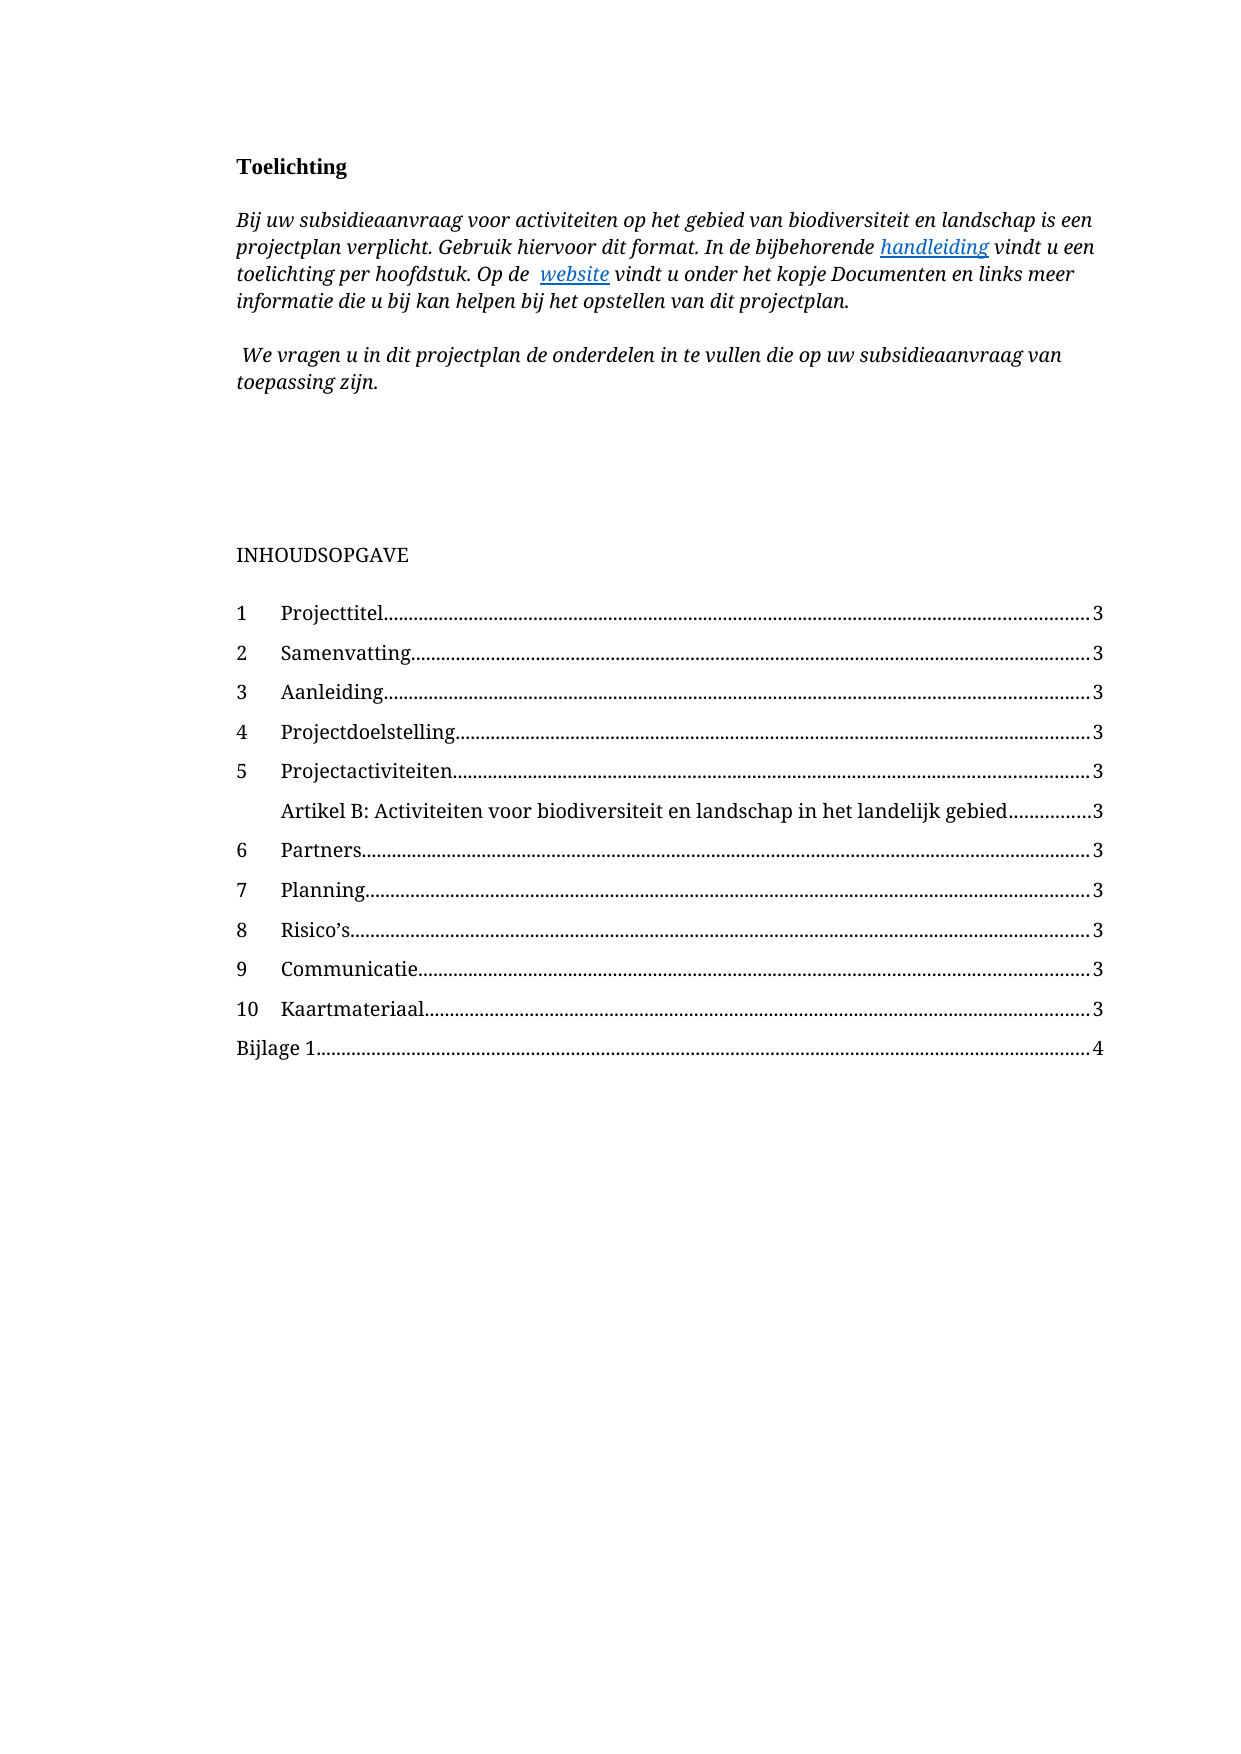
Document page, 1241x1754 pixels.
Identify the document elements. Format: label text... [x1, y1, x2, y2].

text 9 Communicatie 3 [236, 953, 1104, 982]
text Artikel B: Activiteiten voor biodiversiteit en landschap in het landelijk gebied 3 [281, 795, 1104, 824]
text 10 Kaartmateriaal 3 [236, 993, 1104, 1022]
text 3 Aanleiding 3 [236, 676, 1104, 705]
text Bij uw subsidieaanvraag voor activiteiten op het gebied van biodiversiteit en landschap is een projectplan verplicht. Gebruik hiervoor dit format. In de bijbehorende handleiding vindt u een toelichting per hoofdstuk. Op de website vindt u onder het kopje Documenten en links meer informatie die u bij kan helpen bij het opstellen van dit projectplan. [236, 206, 1104, 314]
text 4 Projectdoelstelling 3 [236, 716, 1104, 745]
text 5 Projectactiviteiten 3 [236, 755, 1104, 784]
text We vragen u in dit projectplan de onderdelen in te vullen die op uw subsidieaanvraag van toepassing zijn. [236, 341, 1104, 395]
text 8 Risico’s 3 [236, 914, 1104, 943]
text 7 Planning 3 [236, 874, 1104, 903]
text 2 Samenvatting 3 [236, 637, 1104, 666]
text Bijlage 1 4 [236, 1032, 1104, 1062]
text INHOUDSOPGAVE [236, 539, 1104, 568]
text 1 Projecttitel 3 [236, 597, 1104, 626]
text Toelichting [236, 153, 1104, 179]
text 6 Partners 3 [236, 834, 1104, 864]
